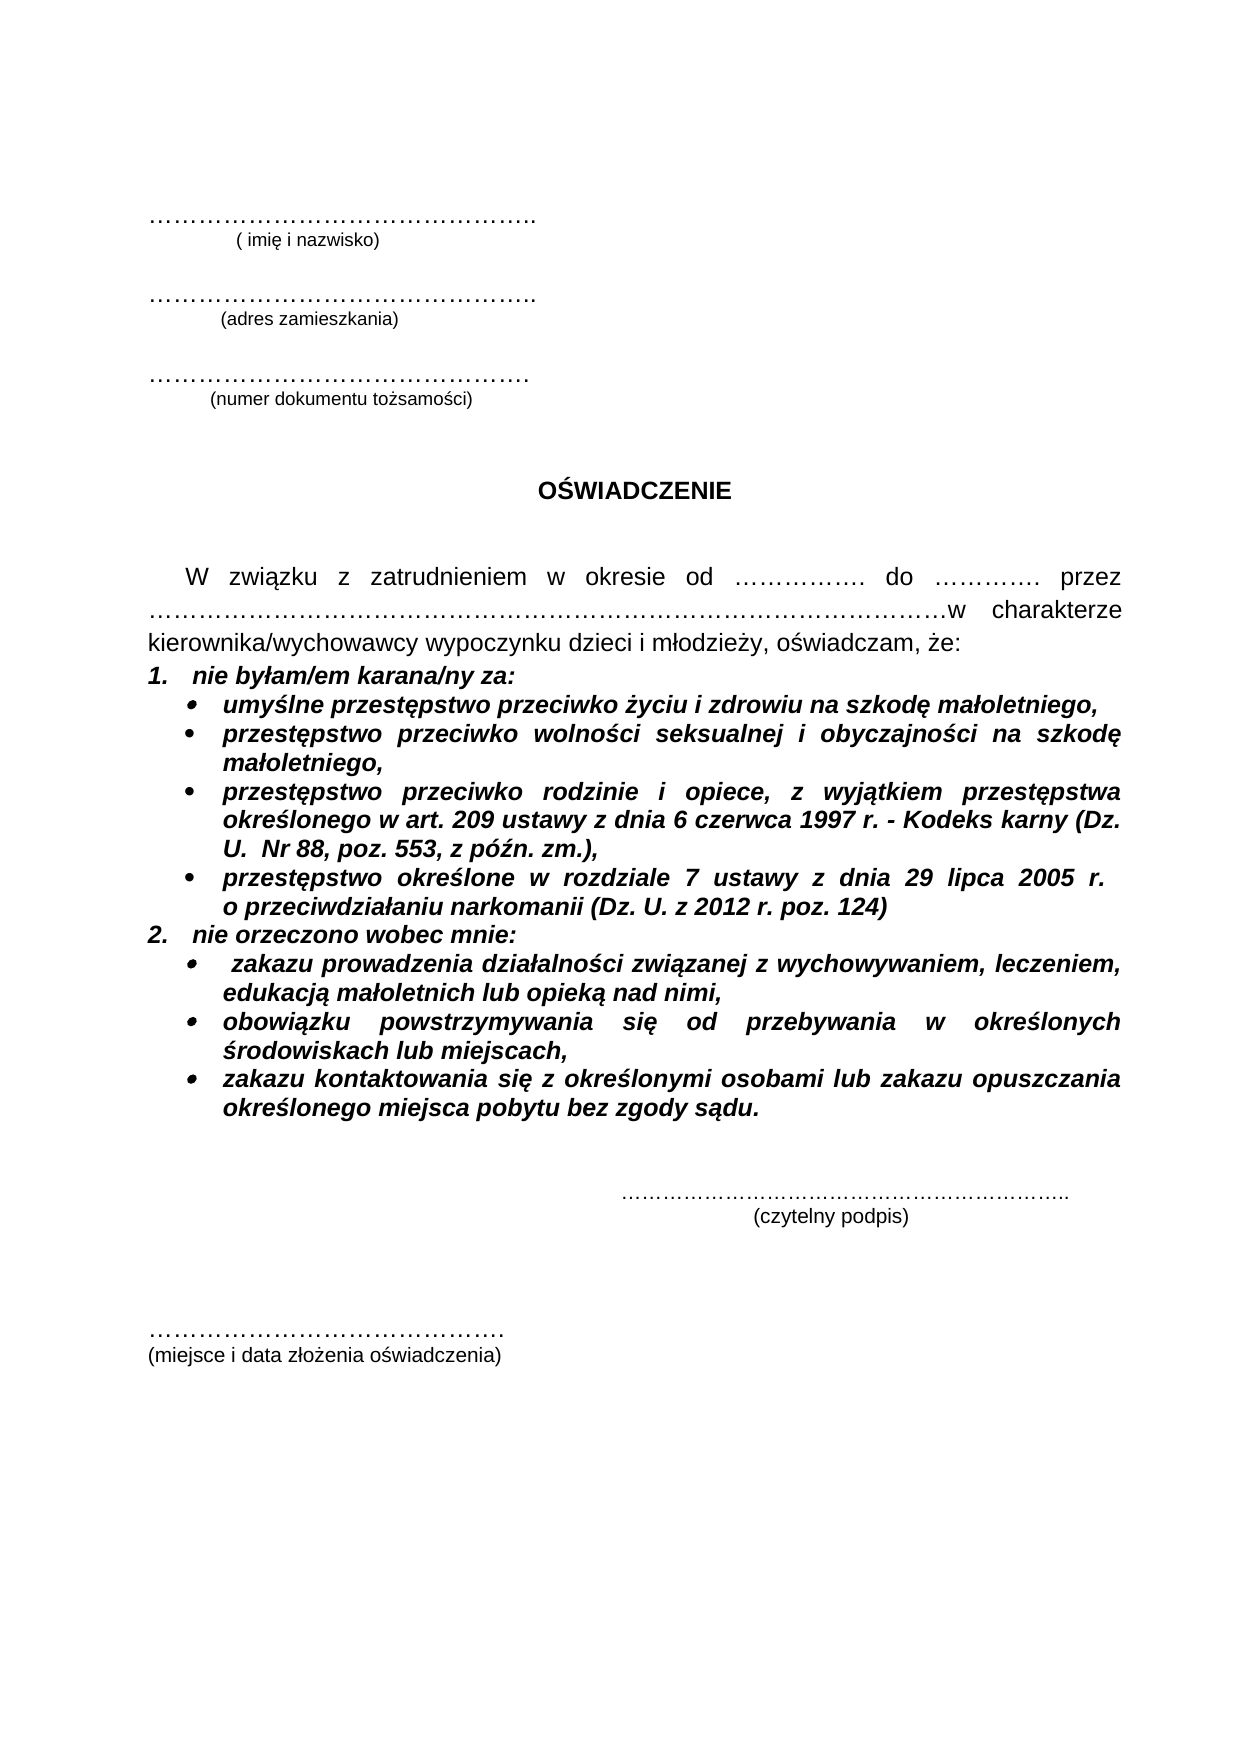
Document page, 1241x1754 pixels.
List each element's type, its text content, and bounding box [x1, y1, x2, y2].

text ……………………………………. [148, 1314, 1122, 1342]
list przestępstwo przeciwko wolności seksualnej i obyczajności na szkodę małoletniego, [185, 719, 1122, 777]
text (miejsce i data złożenia oświadczenia) [148, 1342, 1122, 1366]
text ( imię i nazwisko) [148, 229, 1122, 251]
text ……………………………………….. [148, 200, 1122, 229]
text OŚWIADCZENIE [148, 476, 1122, 505]
list umyślne przestępstwo przeciwko życiu i zdrowiu na szkodę małoletniego, [185, 690, 1122, 719]
text ………………………………………. [148, 358, 1122, 387]
text ……………………………………….. [148, 279, 1122, 308]
list przestępstwo określone w rozdziale 7 ustawy z dnia 29 lipca 2005 r. o przeciwdziałaniu narkomanii (Dz. U. z 2012 r. poz. 124) [185, 863, 1122, 921]
text (numer dokumentu tożsamości) [148, 387, 1122, 409]
list zakazu kontaktowania się z określonymi osobami lub zakazu opuszczania określonego miejsca pobytu bez zgody sądu. [185, 1064, 1122, 1122]
list nie byłam/em karana/ny za: [148, 661, 1122, 690]
list obowiązku powstrzymywania się od przebywania w określonych środowiskach lub miejscach, [185, 1007, 1122, 1064]
list zakazu prowadzenia działalności związanej z wychowywaniem, leczeniem, edukacją małoletnich lub opieką nad nimi, [185, 949, 1122, 1007]
list nie orzeczono wobec mnie: [148, 921, 1122, 949]
text ……………………………………………………….. [148, 1179, 1122, 1203]
text (czytelny podpis) [148, 1203, 1122, 1227]
list przestępstwo przeciwko rodzinie i opiece, z wyjątkiem przestępstwa określonego w art. 209 ustawy z dnia 6 czerwca 1997 r. - Kodeks karny (Dz. U. Nr 88, poz. 553, z późn. zm.), [185, 777, 1122, 863]
text (adres zamieszkania) [148, 308, 1122, 330]
text W związku z zatrudnieniem w okresie od ……………. do …………. przez ……………………………………………………………………………………w charakterze kierownika/wychowawcy wypoczynku dzieci i młodzieży, oświadczam, że: [148, 562, 1122, 657]
